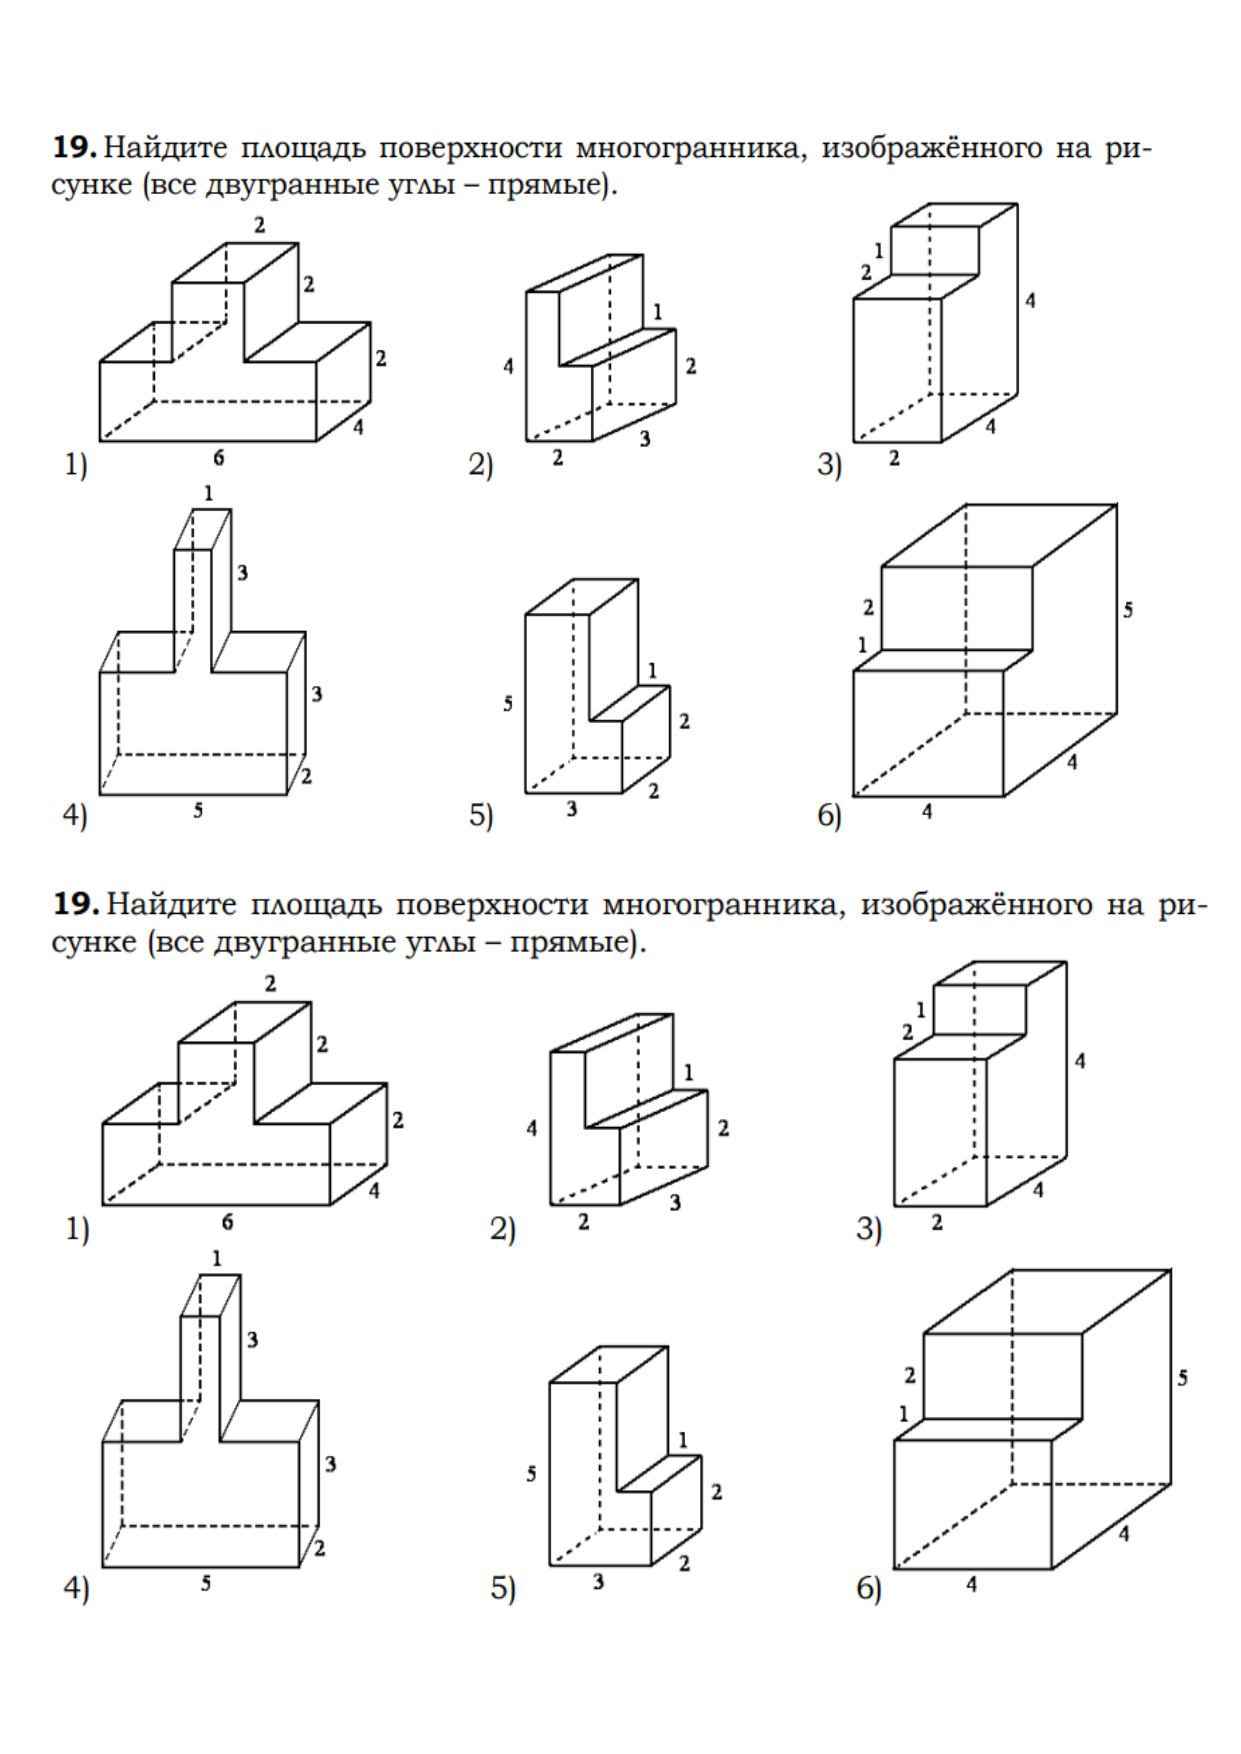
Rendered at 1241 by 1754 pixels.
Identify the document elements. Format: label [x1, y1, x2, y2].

picture [44, 118, 1175, 856]
picture [44, 874, 1233, 1630]
